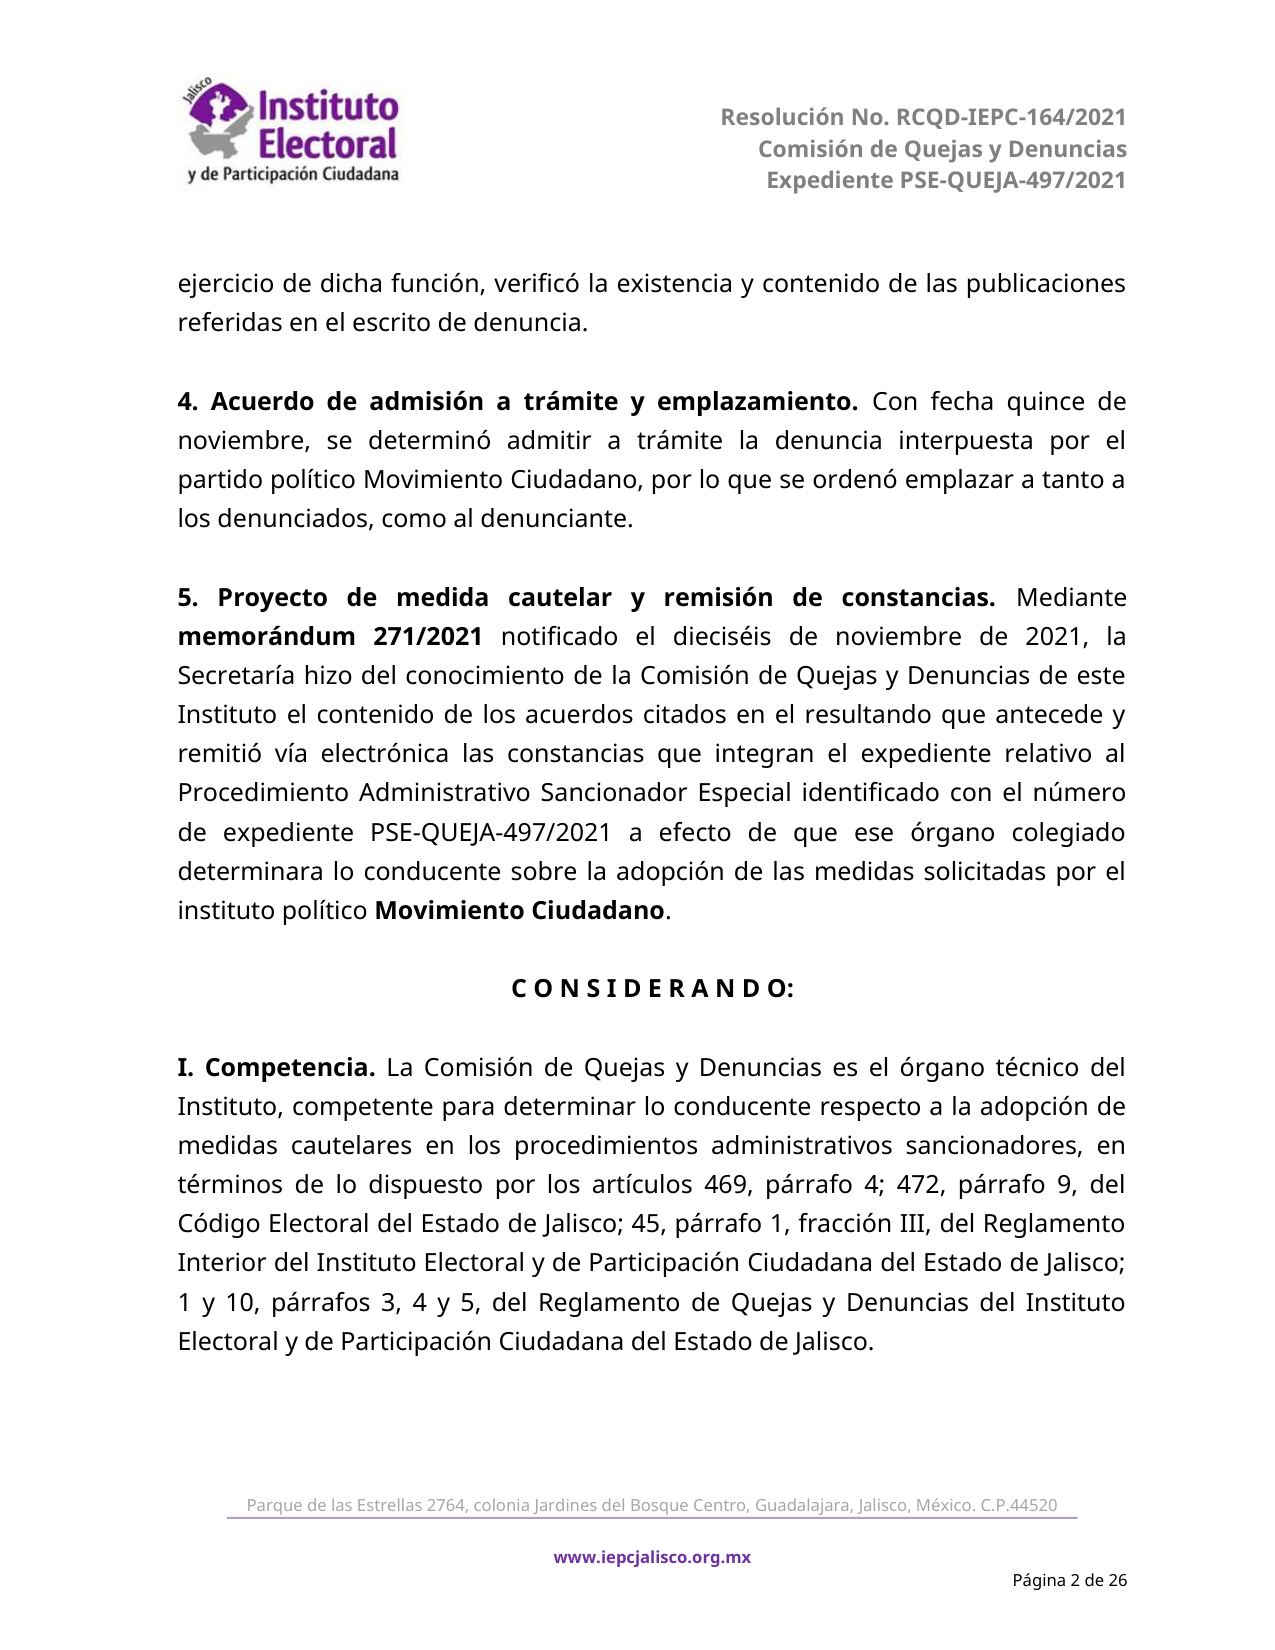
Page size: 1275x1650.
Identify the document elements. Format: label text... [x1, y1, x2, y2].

text 5. Proyecto de medida cautelar y remisión de constancias. Mediante memorándum 271/2021 notificado el dieciséis de noviembre de 2021, la Secretaría hizo del conocimiento de la Comisión de Quejas y Denuncias de este Instituto el contenido de los acuerdos citados en el resultando que antecede y remitió vía electrónica las constancias que integran el expediente relativo al Procedimiento Administrativo Sancionador Especial identificado con el número de expediente PSE-QUEJA-497/2021 a efecto de que ese órgano colegiado determinara lo conducente sobre la adopción de las medidas solicitadas por el instituto político Movimiento Ciudadano. [177, 579, 1127, 927]
text 4. Acuerdo de admisión a trámite y emplazamiento. Con fecha quince de noviembre, se determinó admitir a trámite la denuncia interpuesta por el partido político Movimiento Ciudadano, por lo que se ordenó emplazar a tanto a los denunciados, como al denunciante. [177, 383, 1127, 535]
picture [177, 73, 406, 194]
text C O N S I D E R A N D O: [177, 971, 1127, 1005]
text I. Competencia. La Comisión de Quejas y Denuncias es el órgano técnico del Instituto, competente para determinar lo conducente respecto a la adopción de medidas cautelares en los procedimientos administrativos sancionadores, en términos de lo dispuesto por los artículos 469, párrafo 4; 472, párrafo 9, del Código Electoral del Estado de Jalisco; 45, párrafo 1, fracción III, del Reglamento Interior del Instituto Electoral y de Participación Ciudadana del Estado de Jalisco; 1 y 10, párrafos 3, 4 y 5, del Reglamento de Quejas y Denuncias del Instituto Electoral y de Participación Ciudadana del Estado de Jalisco. [177, 1049, 1127, 1357]
